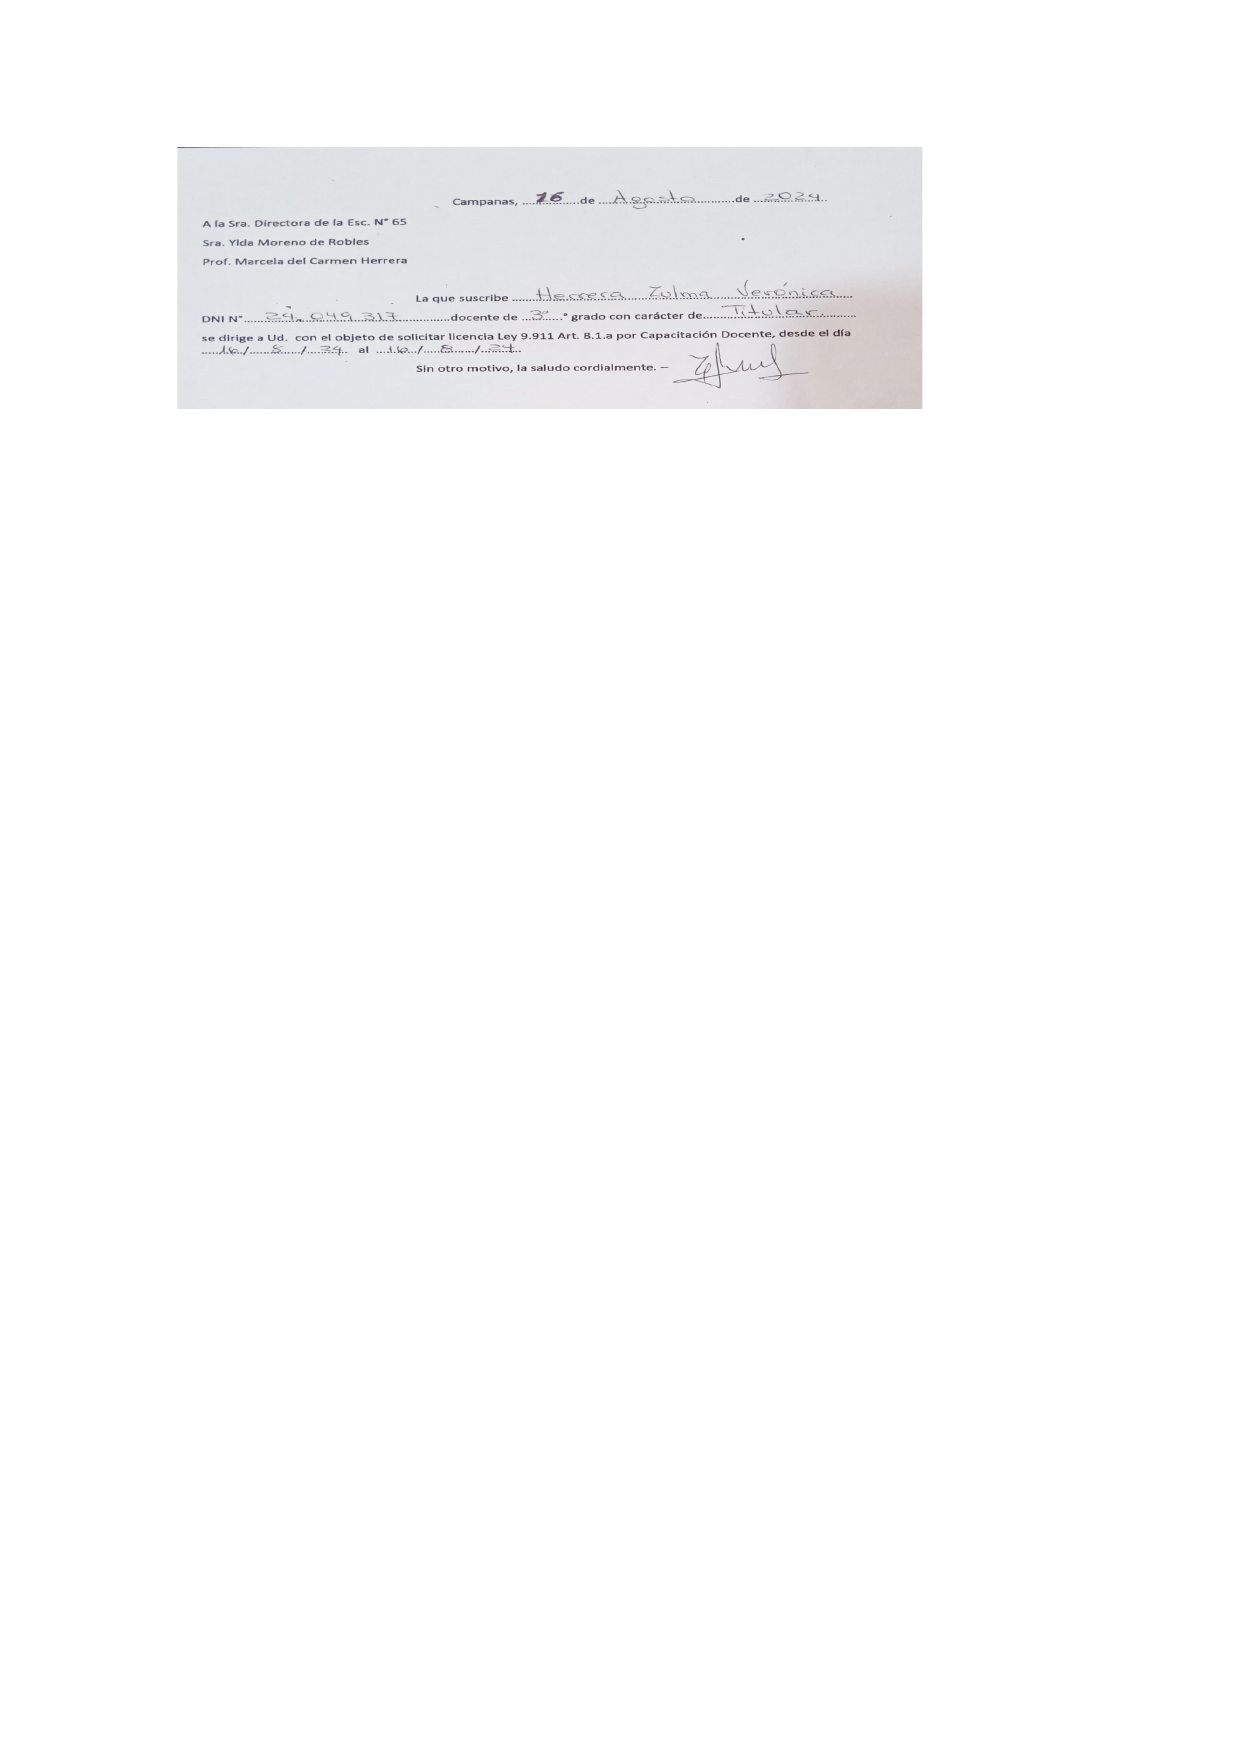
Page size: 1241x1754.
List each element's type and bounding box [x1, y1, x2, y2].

picture [177, 147, 923, 409]
